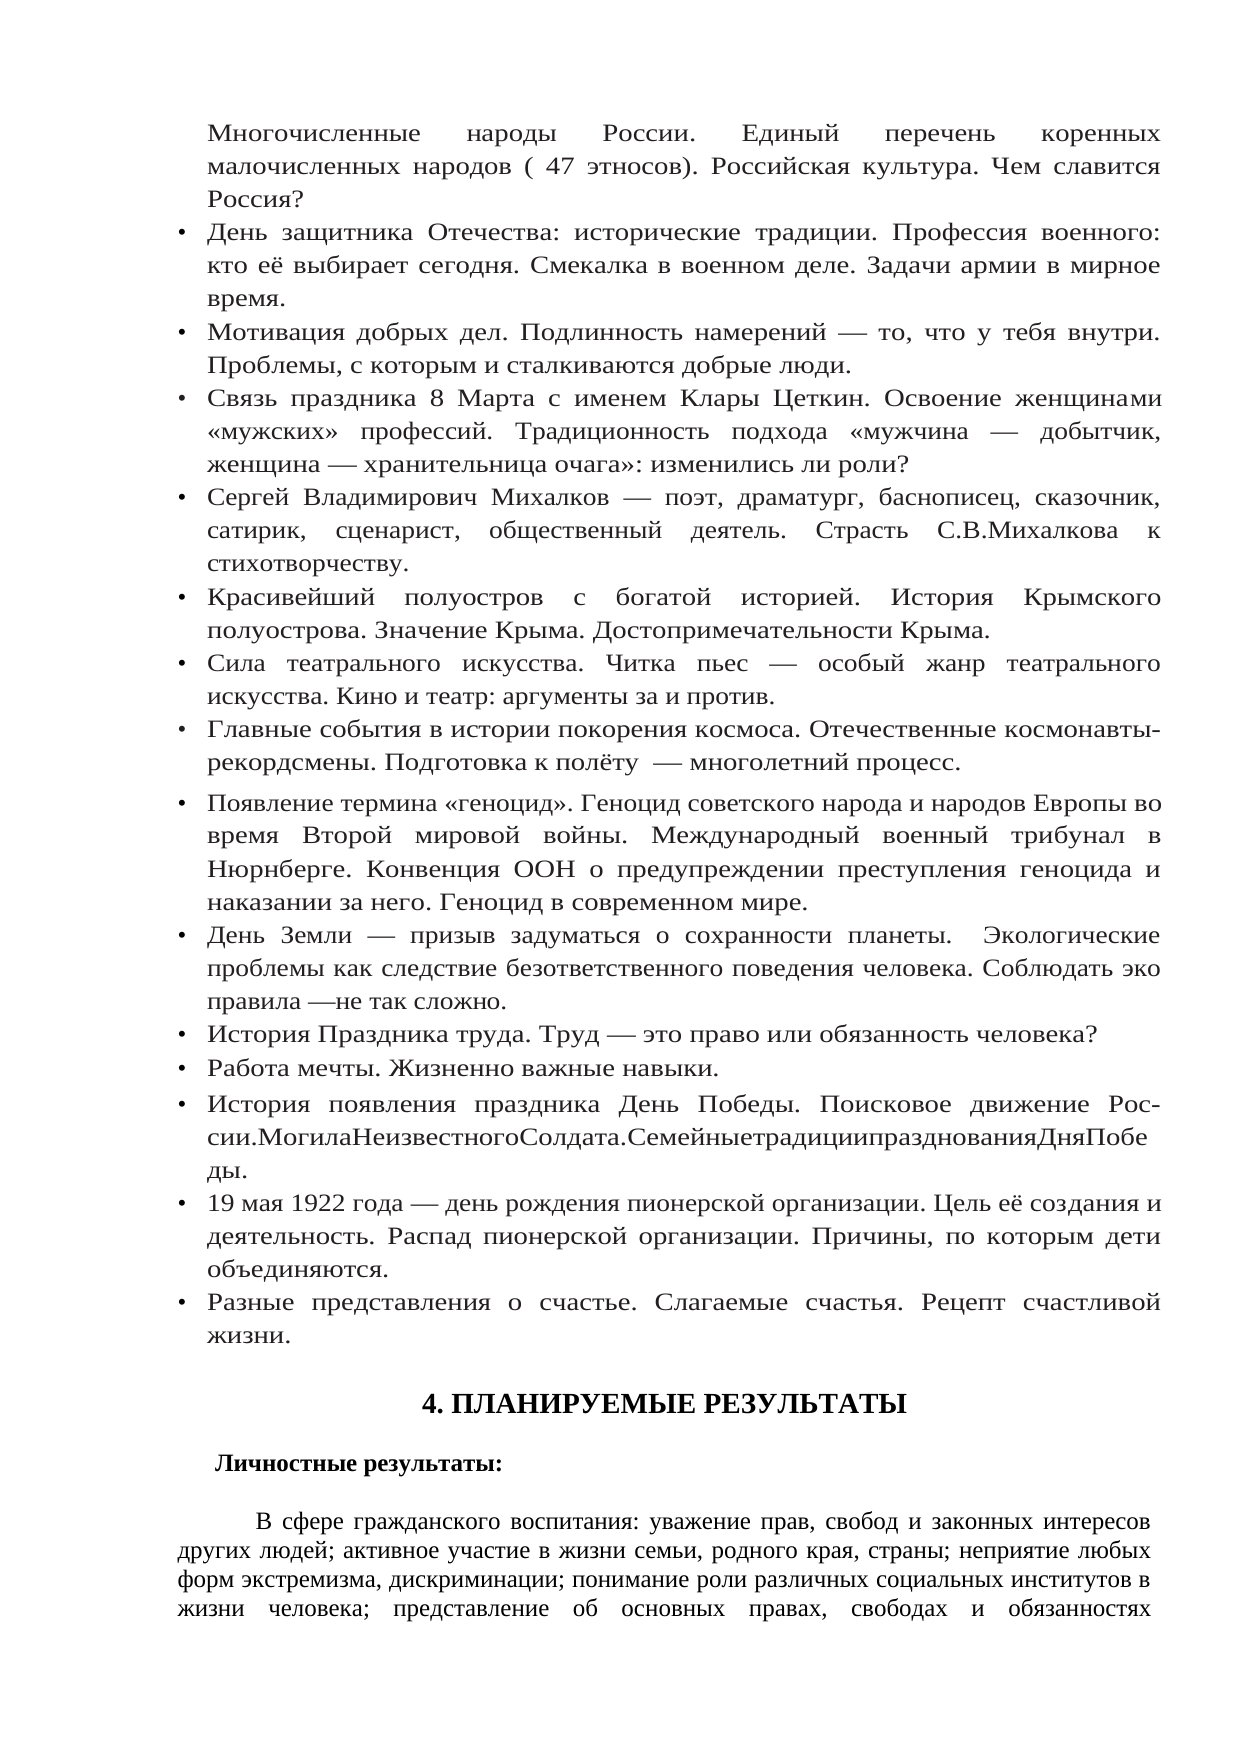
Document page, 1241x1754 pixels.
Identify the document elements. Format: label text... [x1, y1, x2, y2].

list Главные события в истории покорения космоса. Отечественные космонавты-рекордсмены. Подготовка к полёту — многолетний процесс. [177, 714, 1162, 776]
text 4. ПЛАНИРУЕМЫЕ РЕЗУЛЬТАТЫ [177, 1386, 1152, 1419]
list Появление термина «геноцид». Геноцид советского народа и народов Европы во время Второй мировой войны. Международный военный трибунал в Нюрнберге. Конвенция ООН о предупреждении преступления геноцида и наказании за него. Геноцид в современном мире. [177, 788, 1162, 915]
list 19 мая 1922 года — день рождения пионерской организации. Цель её создания и деятельность. Распад пионерской организации. Причины, по которым дети объединяются. [177, 1188, 1162, 1282]
list День Земли — призыв задуматься о сохранности планеты. Экологические проблемы как следствие безответственного поведения человека. Соблюдать эко правила —не так сложно. [177, 920, 1162, 1014]
list Работа мечты. Жизненно важные навыки. [177, 1053, 1162, 1082]
list Сила театрального искусства. Читка пьес — особый жанр театрального искусства. Кино и театр: аргументы за и против. [177, 648, 1162, 709]
list Связь праздника 8 Марта с именем Клары Цеткин. Освоение женщинами «мужских» профессий. Традиционность подхода «мужчина — добытчик, женщина — хранительница очага»: изменились ли роли? [177, 383, 1162, 478]
list История появления праздника День Победы. Поисковое движение Рос-сии.МогилаНеизвестногоСолдата.СемейныетрадициипразднованияДняПобеды. [177, 1089, 1162, 1183]
list История Праздника труда. Труд — это право или обязанность человека? [177, 1019, 1162, 1047]
list День защитника Отечества: исторические традиции. Профессия военного: кто её выбирает сегодня. Смекалка в военном деле. Задачи армии в мирное время. [177, 217, 1162, 312]
text Личностные результаты: [177, 1448, 1152, 1477]
list Сергей Владимирович Михалков — поэт, драматург, баснописец, сказочник, сатирик, сценарист, общественный деятель. Страсть С.В.Михалкова к стихотворчеству. [177, 482, 1162, 577]
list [177, 118, 1162, 213]
list Красивейший полуостров с богатой историей. История Крымского полуострова. Значение Крыма. Достопримечательности Крыма. [177, 582, 1162, 643]
list Разные представления о счастье. Слагаемые счастья. Рецепт счастливой жизни. [177, 1287, 1162, 1348]
list Мотивация добрых дел. Подлинность намерений — то, что у тебя внутри. Проблемы, с которым и сталкиваются добрые люди. [177, 317, 1162, 378]
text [177, 1506, 1152, 1621]
